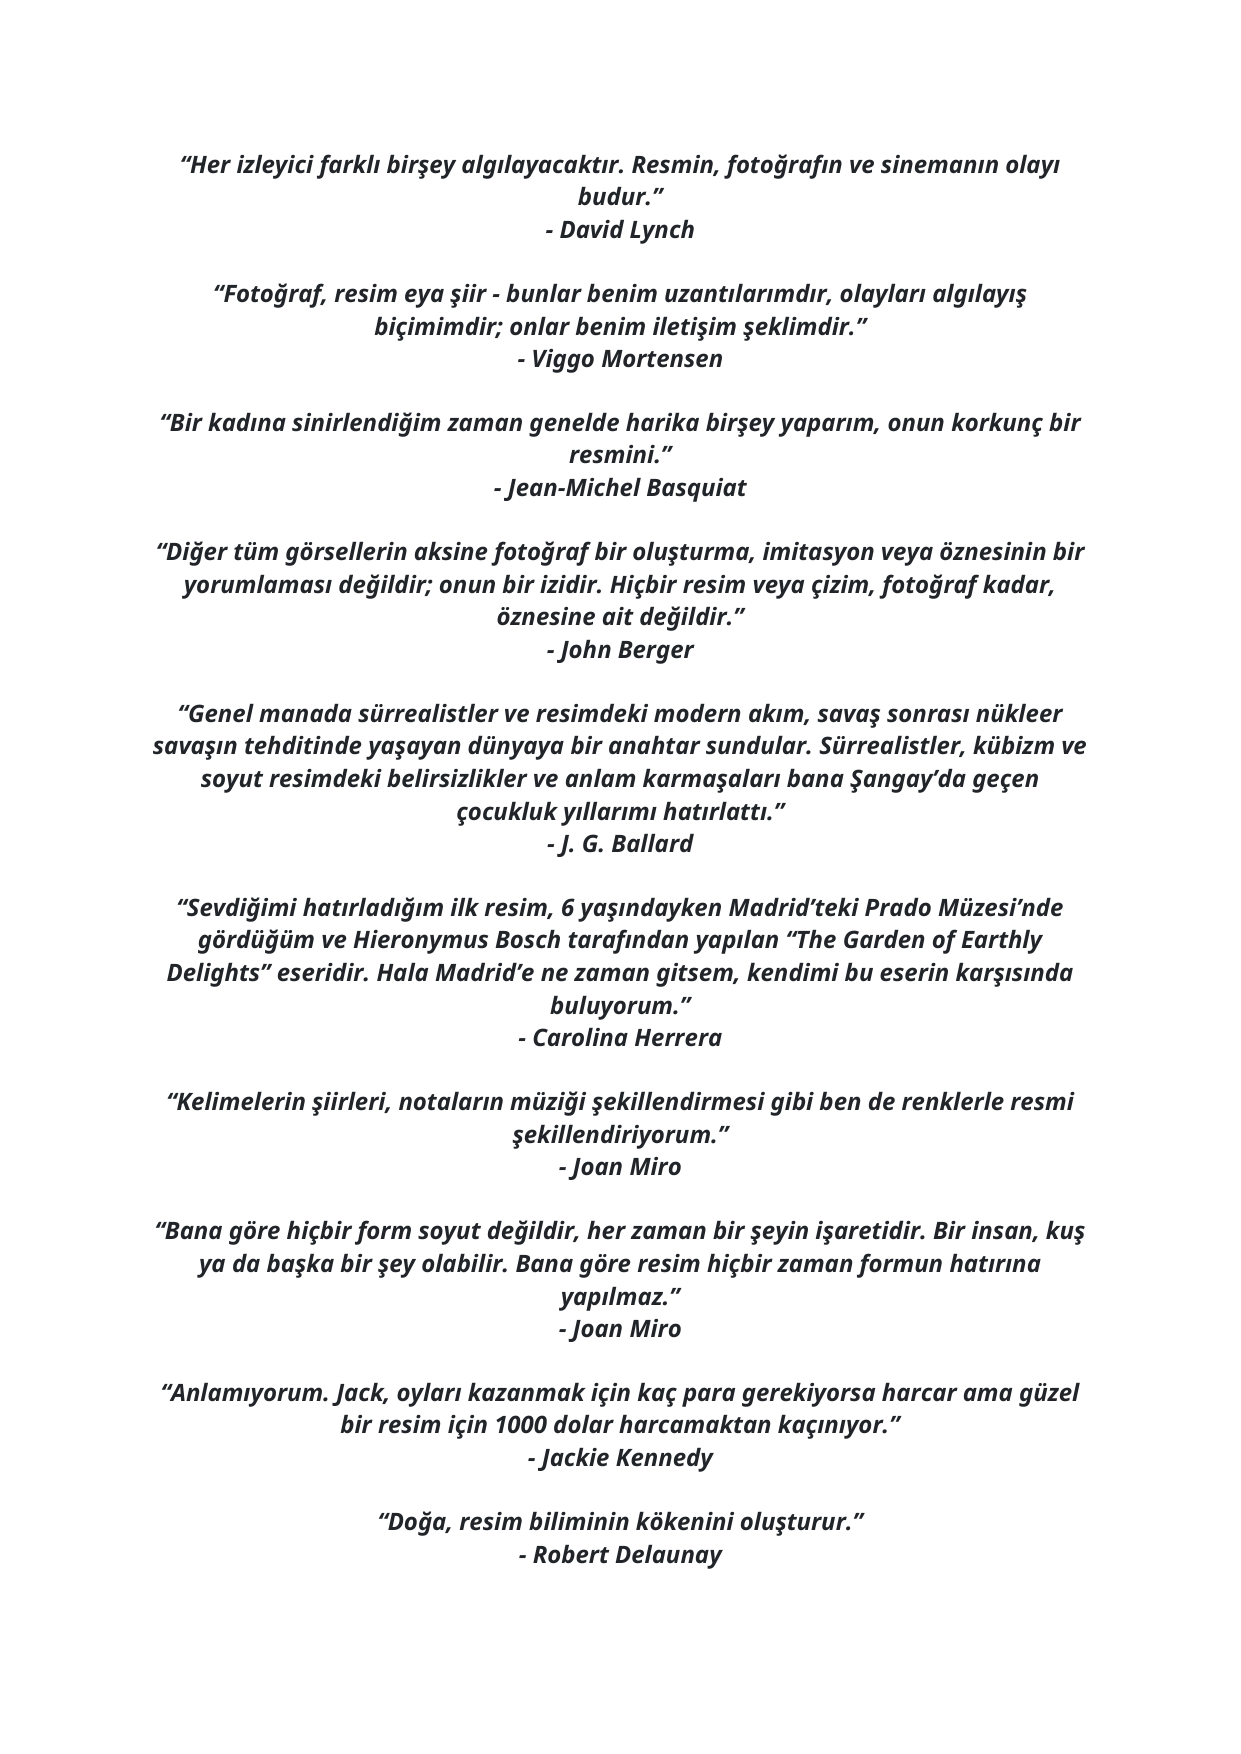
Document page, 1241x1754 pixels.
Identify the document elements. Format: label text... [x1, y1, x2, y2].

text “Diğer tüm görsellerin aksine fotoğraf bir oluşturma, imitasyon veya öznesinin bir yorumlaması değildir; onun bir izidir. Hiçbir resim veya çizim, fotoğraf kadar, öznesine ait değildir.” [148, 535, 1093, 633]
text “Kelimelerin şiirleri, notaların müziği şekillendirmesi gibi ben de renklerle resmi şekillendiriyorum.” [148, 1085, 1093, 1150]
text - Viggo Mortensen [148, 342, 1093, 374]
text “Fotoğraf, resim eya şiir - bunlar benim uzantılarımdır, olayları algılayış biçimimdir; onlar benim iletişim şeklimdir.” [148, 277, 1093, 342]
text “Anlamıyorum. Jack, oyları kazanmak için kaç para gerekiyorsa harcar ama güzel bir resim için 1000 dolar harcamaktan kaçınıyor.” [148, 1376, 1093, 1441]
text “Doğa, resim biliminin kökenini oluşturur.” [148, 1505, 1093, 1537]
text “Sevdiğimi hatırladığım ilk resim, 6 yaşındayken Madrid’teki Prado Müzesi’nde gördüğüm ve Hieronymus Bosch tarafından yapılan “The Garden of Earthly Delights” eseridir. Hala Madrid’e ne zaman gitsem, kendimi bu eserin karşısında buluyorum.” [148, 891, 1093, 1021]
text - John Berger [148, 633, 1093, 665]
text “Bana göre hiçbir form soyut değildir, her zaman bir şeyin işaretidir. Bir insan, kuş ya da başka bir şey olabilir. Bana göre resim hiçbir zaman formun hatırına yapılmaz.” [148, 1214, 1093, 1312]
text - Jackie Kennedy [148, 1441, 1093, 1473]
text - Joan Miro [148, 1150, 1093, 1183]
text “Genel manada sürrealistler ve resimdeki modern akım, savaş sonrası nükleer savaşın tehditinde yaşayan dünyaya bir anahtar sundular. Sürrealistler, kübizm ve soyut resimdeki belirsizlikler ve anlam karmaşaları bana Şangay’da geçen çocukluk yıllarımı hatırlattı.” [148, 696, 1093, 827]
text “Her izleyici farklı birşey algılayacaktır. Resmin, fotoğrafın ve sinemanın olayı budur.” [148, 148, 1093, 213]
text - David Lynch [148, 213, 1093, 245]
text - Joan Miro [148, 1312, 1093, 1344]
text - Jean-Michel Basquiat [148, 471, 1093, 503]
text - Robert Delaunay [148, 1537, 1093, 1570]
text - J. G. Ballard [148, 827, 1093, 859]
text “Bir kadına sinirlendiğim zaman genelde harika birşey yaparım, onun korkunç bir resmini.” [148, 406, 1093, 471]
text - Carolina Herrera [148, 1021, 1093, 1054]
